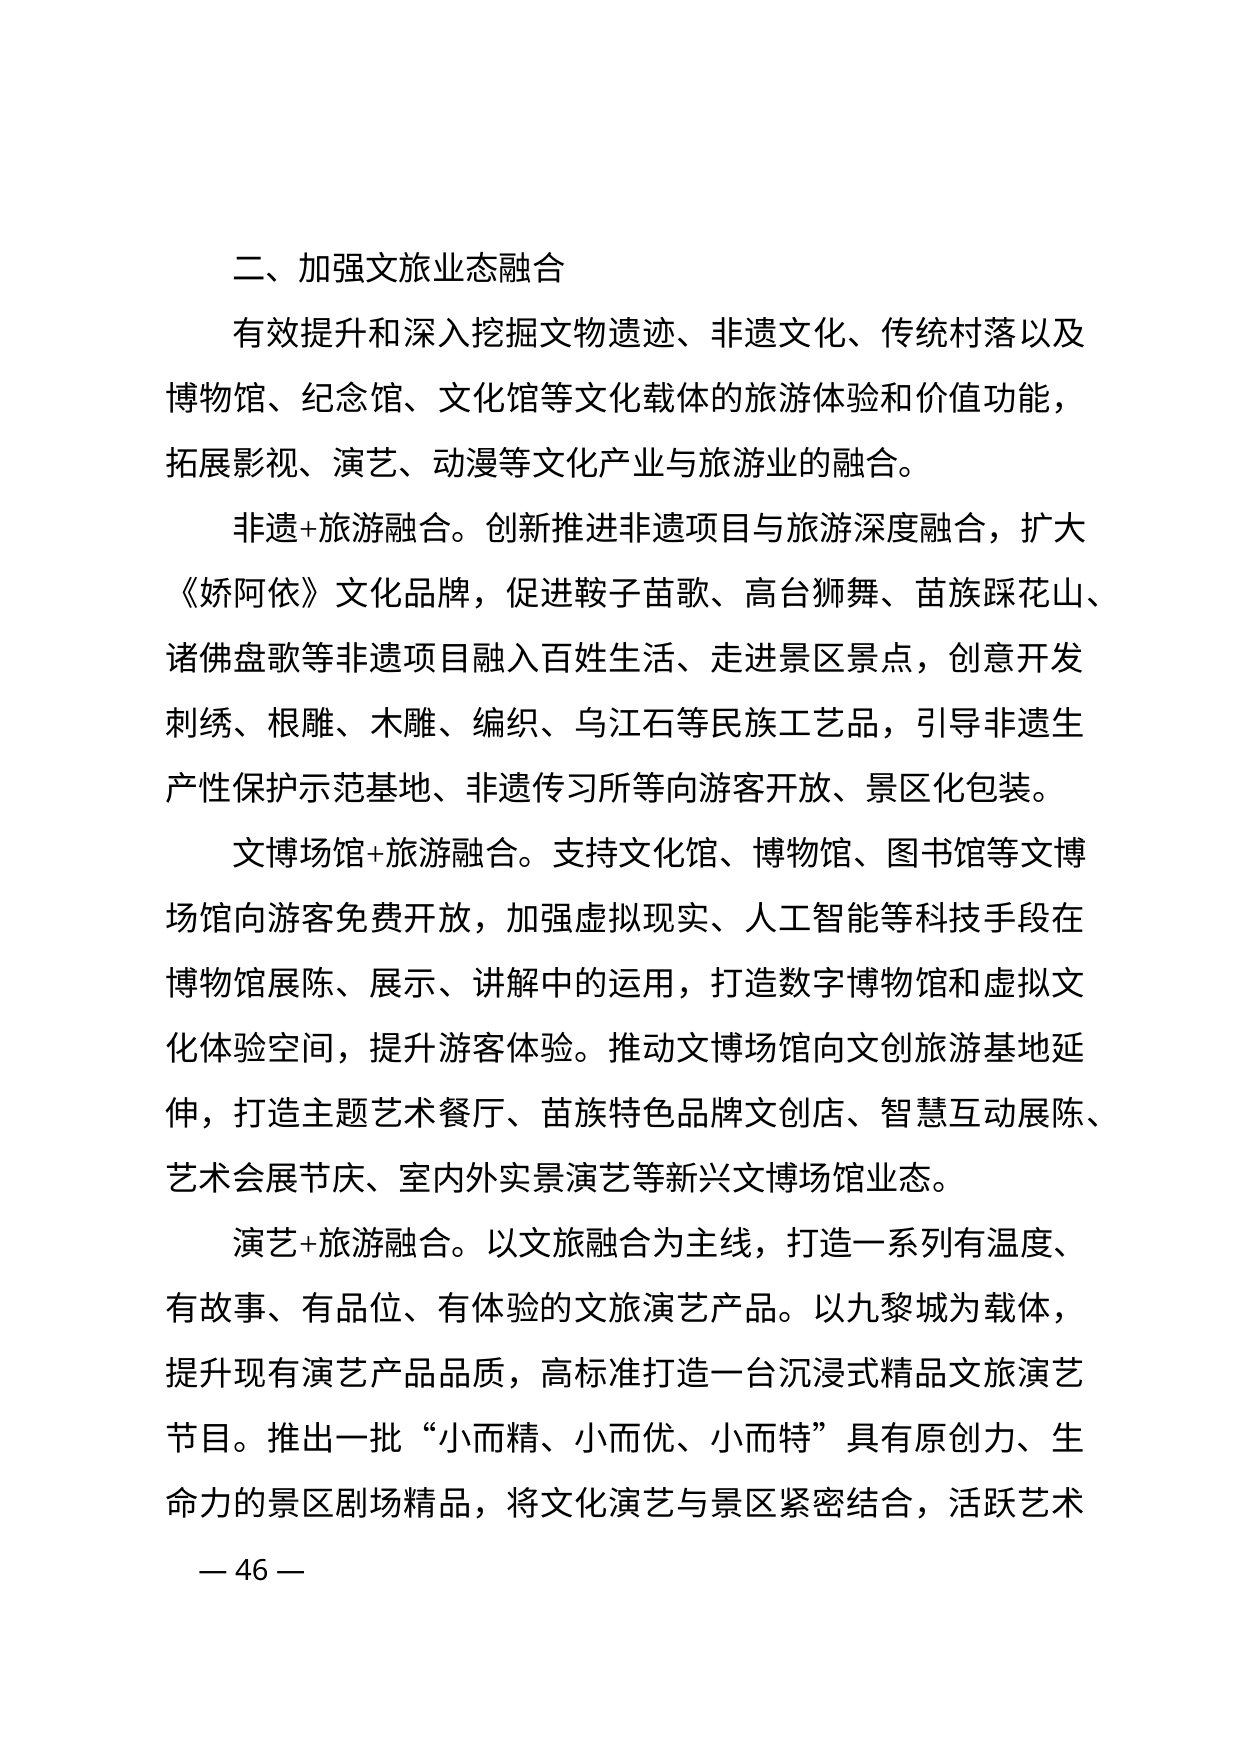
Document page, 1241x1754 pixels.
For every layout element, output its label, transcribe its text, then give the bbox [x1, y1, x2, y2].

text 二、加强文旅业态融合 [165, 233, 1087, 298]
text 文博场馆+旅游融合。支持文化馆、博物馆、图书馆等文博场馆向游客免费开放，加强虚拟现实、人工智能等科技手段在博物馆展陈、展示、讲解中的运用，打造数字博物馆和虚拟文化体验空间，提升游客体验。推动文博场馆向文创旅游基地延伸，打造主题艺术餐厅、苗族特色品牌文创店、智慧互动展陈、艺术会展节庆、室内外实景演艺等新兴文博场馆业态。 [165, 818, 1087, 1208]
text 非遗+旅游融合。创新推进非遗项目与旅游深度融合，扩大《娇阿依》文化品牌，促进鞍子苗歌、高台狮舞、苗族踩花山、诸佛盘歌等非遗项目融入百姓生活、走进景区景点，创意开发刺绣、根雕、木雕、编织、乌江石等民族工艺品，引导非遗生产性保护示范基地、非遗传习所等向游客开放、景区化包装。 [165, 493, 1087, 818]
text 有效提升和深入挖掘文物遗迹、非遗文化、传统村落以及博物馆、纪念馆、文化馆等文化载体的旅游体验和价值功能，拓展影视、演艺、动漫等文化产业与旅游业的融合。 [165, 298, 1087, 493]
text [165, 1208, 1087, 1533]
